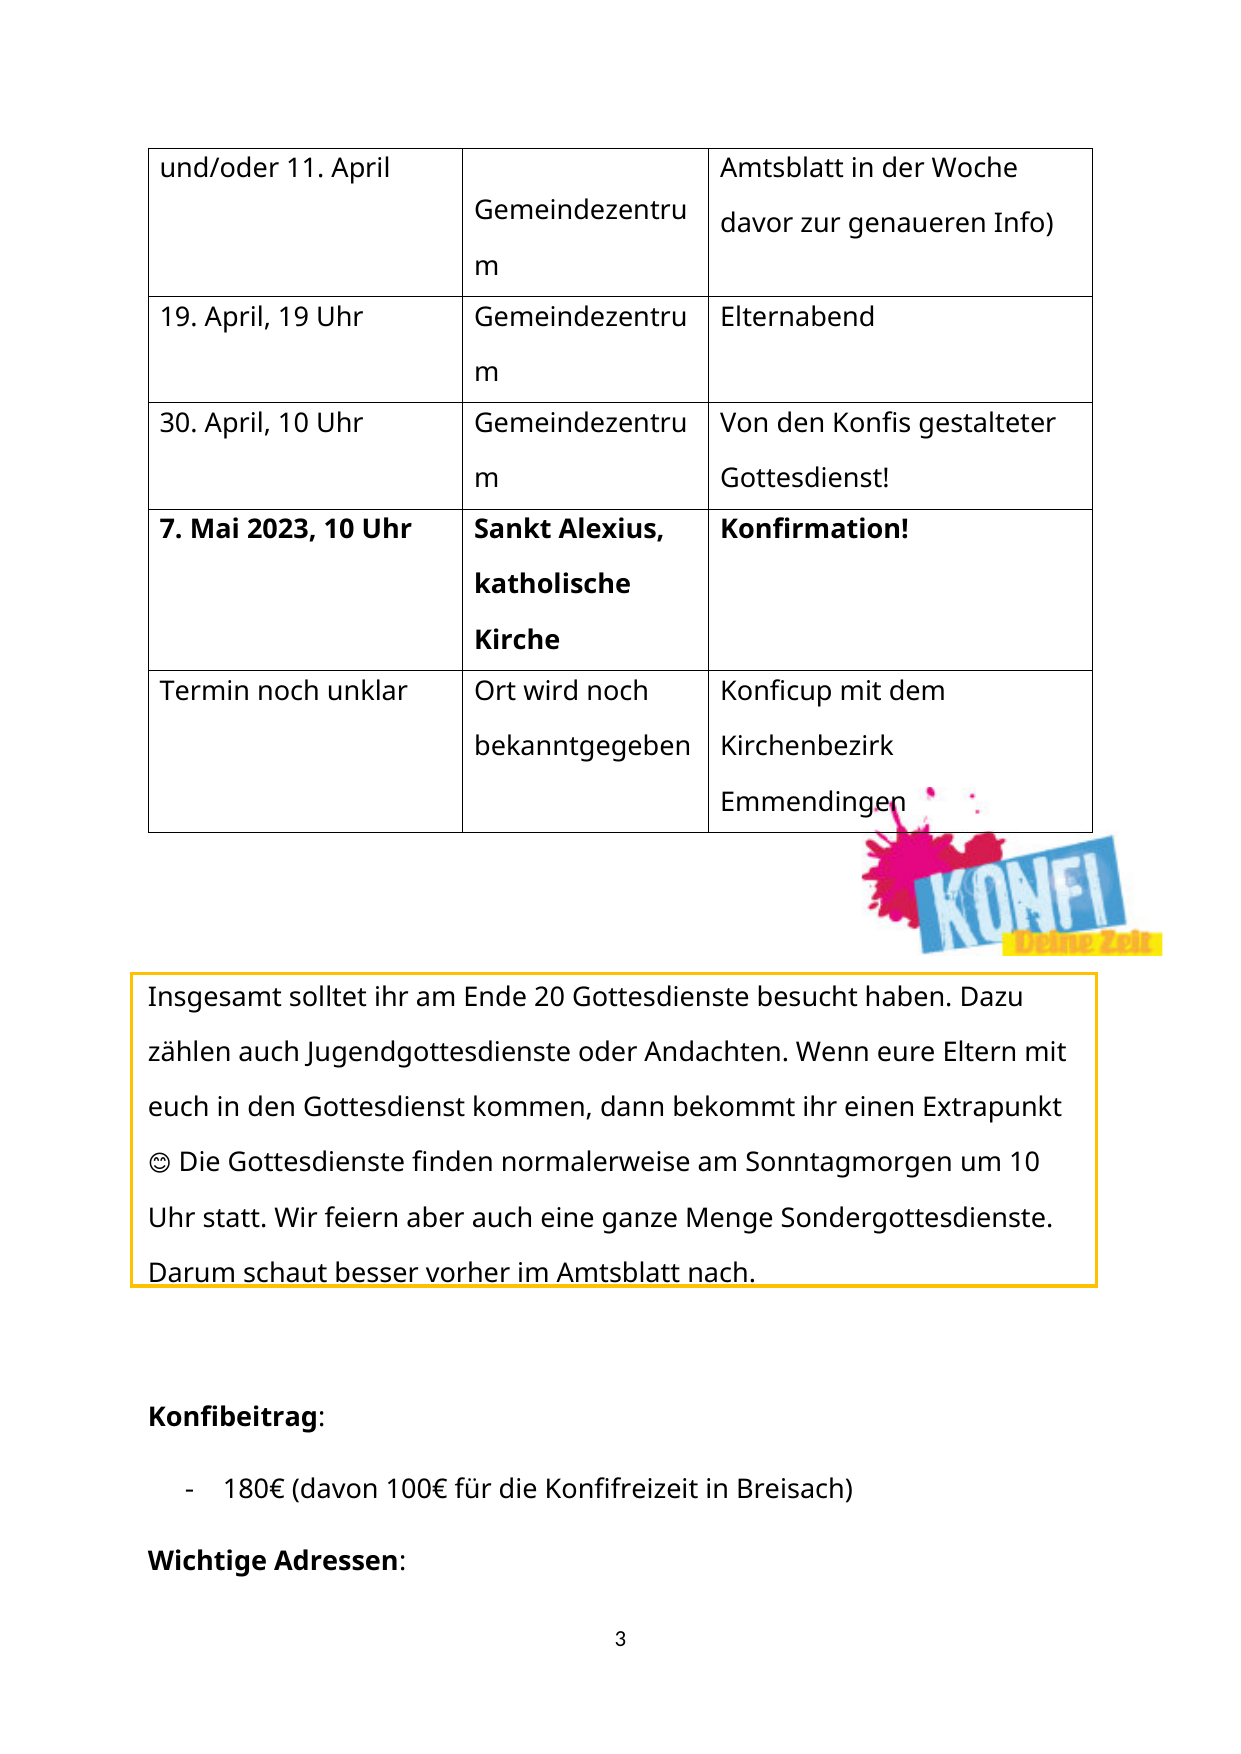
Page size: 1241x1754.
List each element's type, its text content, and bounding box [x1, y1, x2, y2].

table_cell Von den Konfis gestalteter Gottesdienst! [709, 403, 1092, 509]
table_cell Ort wird noch bekanntgegeben [463, 671, 708, 832]
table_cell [709, 149, 1092, 296]
table_cell 7. Mai 2023, 10 Uhr [149, 510, 462, 670]
text Insgesamt solltet ihr am Ende 20 Gottesdienste besucht haben. Dazu zählen auch Jugendgottesdienste oder Andachten. Wenn eure Eltern mit euch in den Gottesdienst kommen, dann bekommt ihr einen Extrapunkt Die Gottesdienste finden normalerweise am Sonntagmorgen um 10 Uhr statt. Wir feiern aber auch eine ganze Menge Sondergottesdienste. Darum schaut besser vorher im Amtsblatt nach. [148, 977, 1093, 1290]
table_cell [149, 149, 462, 296]
text Wichtige Adressen: [148, 1541, 1093, 1578]
table_cell Gemeindezentrum [463, 297, 708, 402]
table_cell Sankt Alexius, katholische Kirche [463, 510, 708, 670]
table_cell 19. April, 19 Uhr [149, 297, 462, 402]
picture [861, 787, 1163, 956]
list 180€ (davon 100€ für die Konfifreizeit in Breisach) [185, 1469, 1093, 1506]
table_cell Elternabend [709, 297, 1092, 402]
table_cell Termin noch unklar [149, 671, 462, 832]
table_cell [463, 149, 708, 296]
table_cell Konfirmation! [709, 510, 1092, 670]
table_cell Konficup mit dem Kirchenbezirk Emmendingen [709, 671, 1092, 832]
text Konfibeitrag: [148, 1397, 1093, 1434]
table_cell 30. April, 10 Uhr [149, 403, 462, 509]
table_cell Gemeindezentrum [463, 403, 708, 509]
